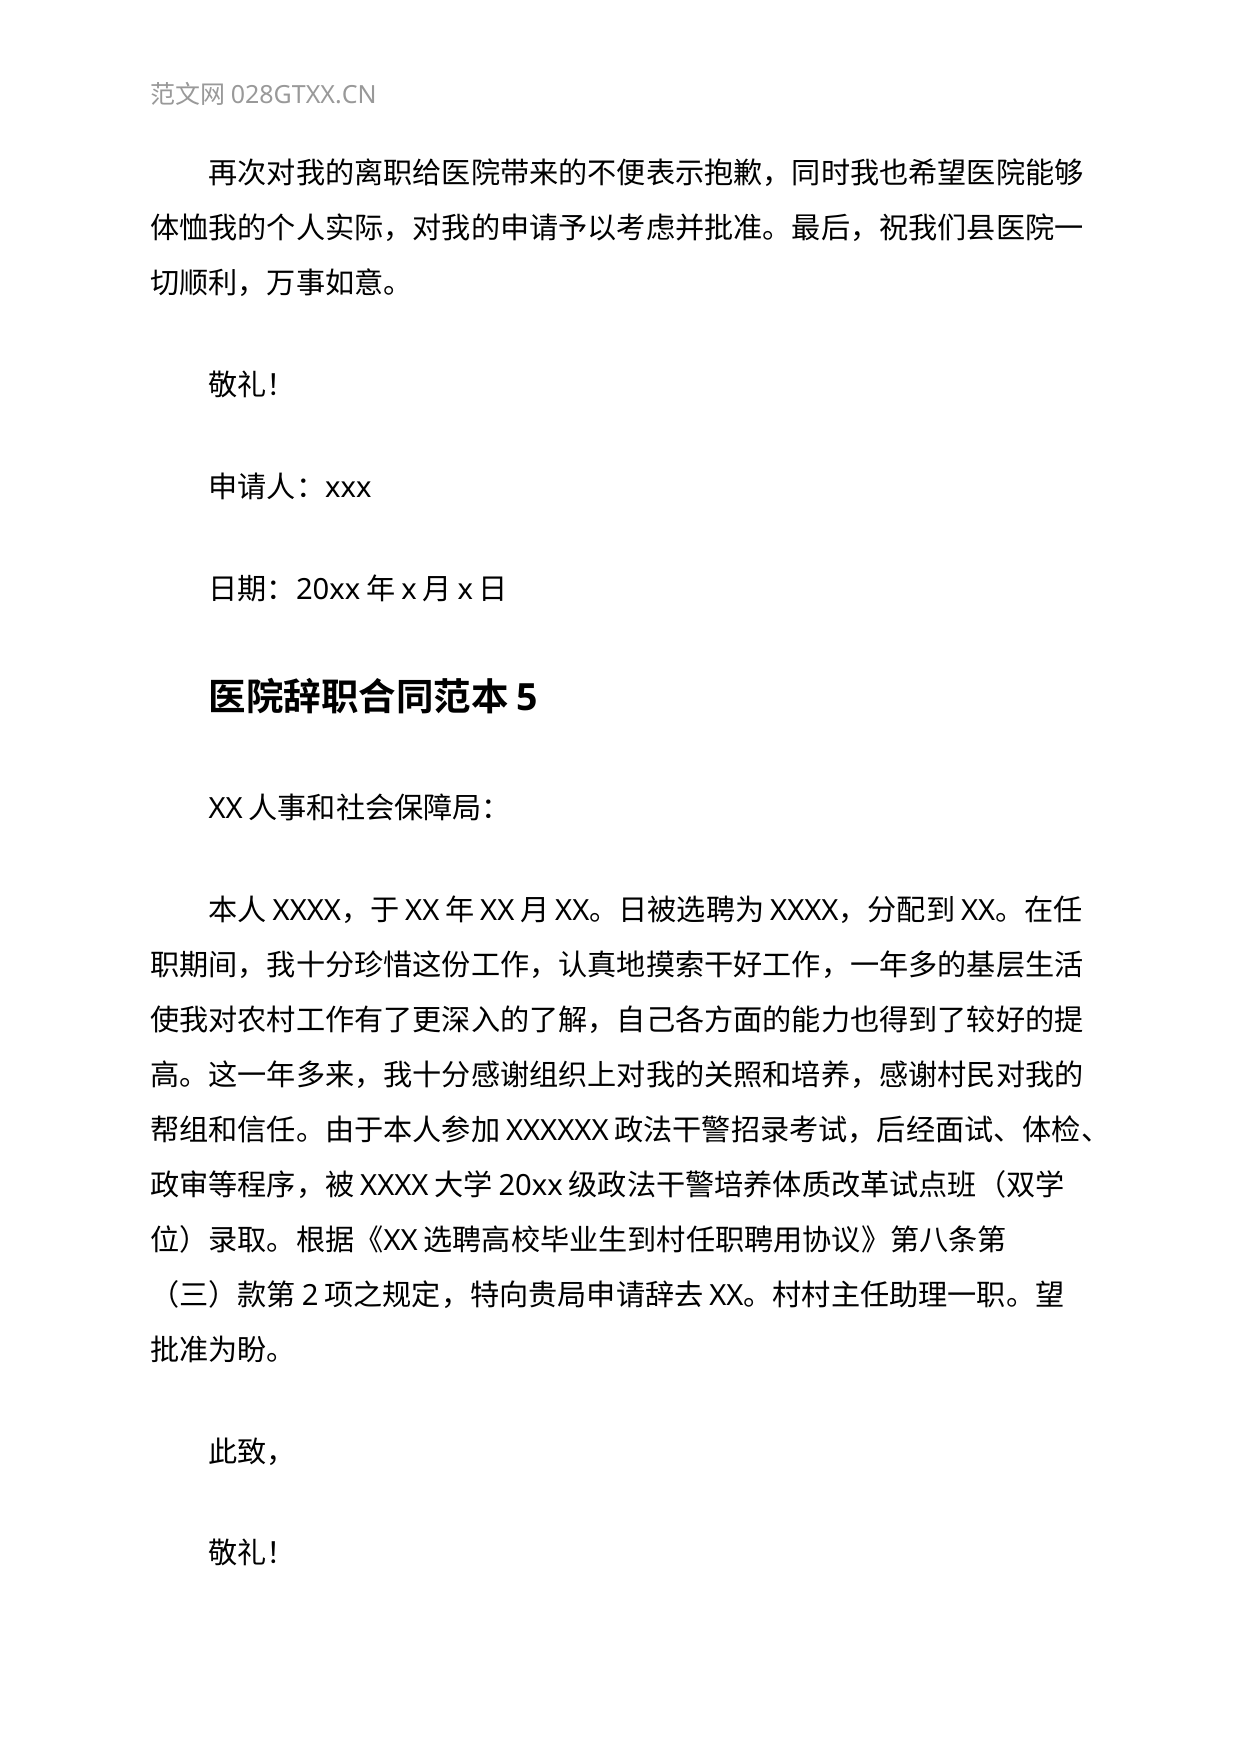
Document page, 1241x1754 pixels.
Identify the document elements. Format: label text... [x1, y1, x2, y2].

text 敬礼！ [150, 362, 1090, 404]
text 申请人：xxx [150, 463, 1090, 506]
text 敬礼！ [150, 1530, 1090, 1572]
text 日期：20xx年x月x日 [150, 565, 1090, 608]
text 医院辞职合同范本5 [150, 667, 1090, 722]
text 本人XXXX，于XX年XX月XX。日被选聘为XXXX，分配到XX。在任职期间，我十分珍惜这份工作，认真地摸索干好工作，一年多的基层生活使我对农村工作有了更深入的了解，自己各方面的能力也得到了较好的提高。这一年多来，我十分感谢组织上对我的关照和培养，感谢村民对我的帮组和信任。由于本人参加XXXXXX政法干警招录考试，后经面试、体检、政审等程序，被XXXX大学20xx级政法干警培养体质改革试点班（双学位）录取。根据《XX选聘高校毕业生到村任职聘用协议》第八条第（三）款第2项之规定，特向贵局申请辞去XX。村村主任助理一职。望批准为盼。 [150, 887, 1090, 1369]
text XX人事和社会保障局： [150, 785, 1090, 827]
text 再次对我的离职给医院带来的不便表示抱歉，同时我也希望医院能够体恤我的个人实际，对我的申请予以考虑并批准。最后，祝我们县医院一切顺利，万事如意。 [150, 150, 1090, 302]
text 此致， [150, 1428, 1090, 1471]
